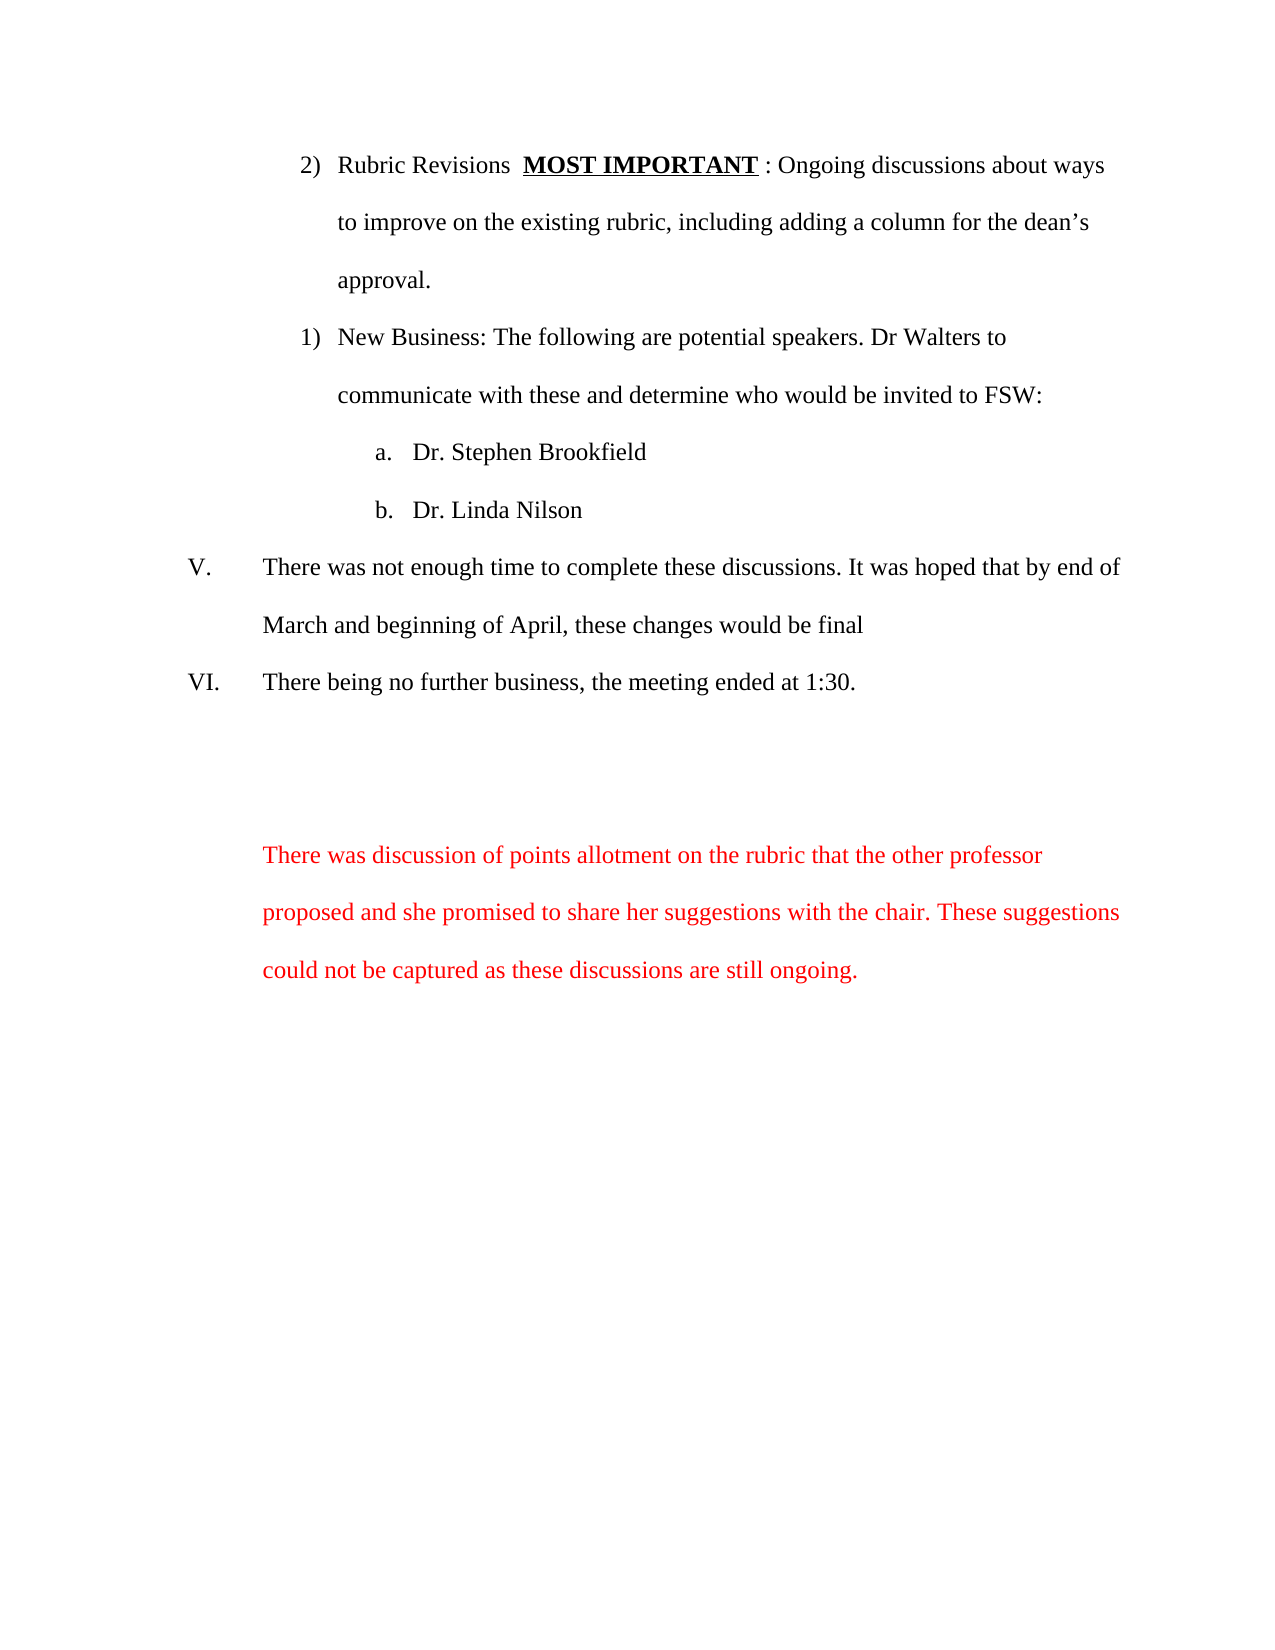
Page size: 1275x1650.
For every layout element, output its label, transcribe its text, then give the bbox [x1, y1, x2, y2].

list There was not enough time to complete these discussions. It was hoped that by end of March and beginning of April, these changes would be final [187, 552, 1125, 639]
list Rubric Revisions MOST IMPORTANT : Ongoing discussions about ways to improve on the existing rubric, including adding a column for the dean’s approval. [300, 150, 1125, 294]
list There was discussion of points allotment on the rubric that the other professor proposed and she promised to share her suggestions with the chair. These suggestions could not be captured as these discussions are still ongoing. [262, 840, 1125, 984]
list New Business: The following are potential speakers. Dr Walters to communicate with these and determine who would be invited to FSW: [300, 322, 1125, 409]
list Dr. Linda Nilson [375, 495, 1125, 524]
list Dr. Stephen Brookfield [375, 437, 1125, 466]
list There being no further business, the meeting ended at 1:30. [187, 667, 1125, 696]
